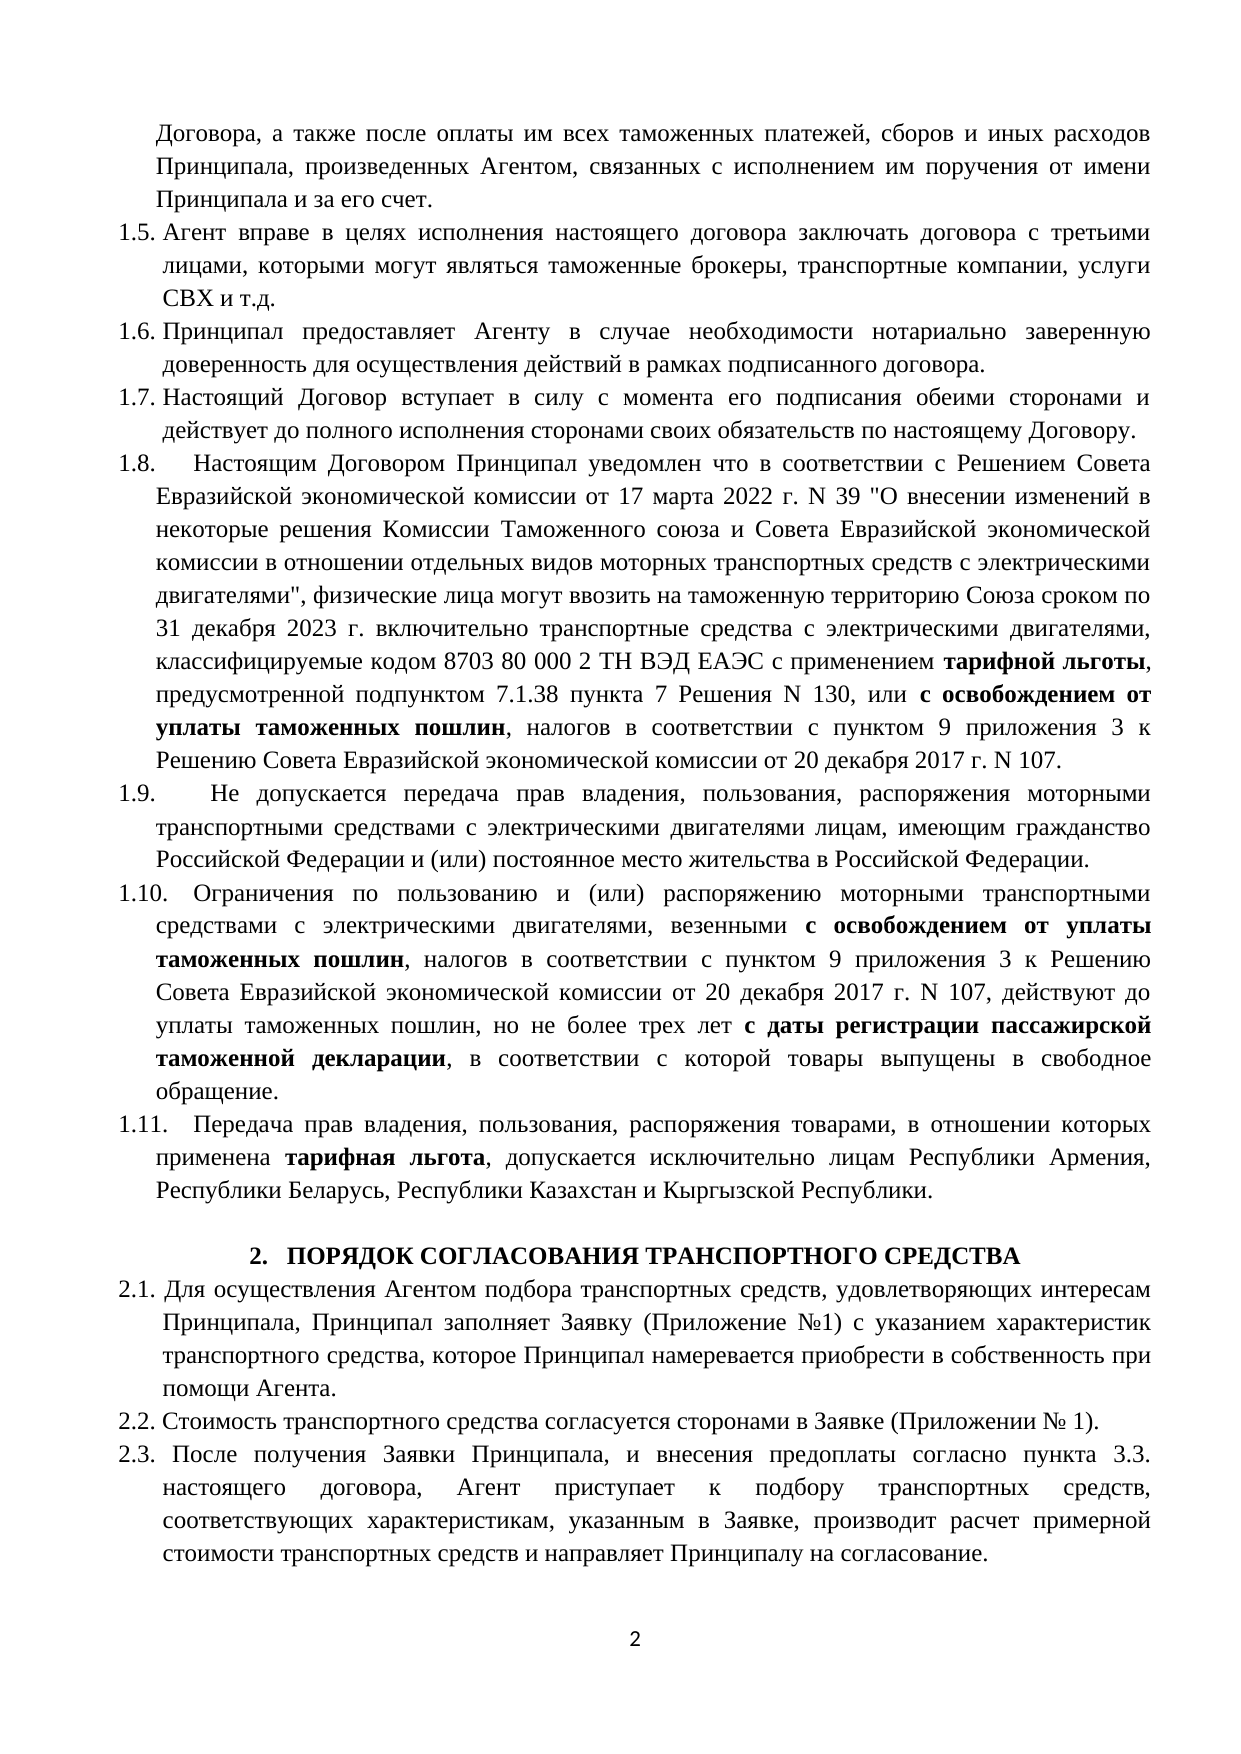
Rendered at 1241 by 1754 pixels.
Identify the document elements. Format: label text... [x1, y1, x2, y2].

text 2.2. Стоимость транспортного средства согласуется сторонами в Заявке (Приложении № 1). [118, 1406, 1152, 1435]
list Настоящим Договором Принципал уведомлен что в соответствии с Решением Совета Евразийской экономической комиссии от 17 марта 2022 г. N 39 "О внесении изменений в некоторые решения Комиссии Таможенного союза и Совета Евразийской экономической комиссии в отношении отдельных видов моторных транспортных средств с электрическими двигателями", физические лица могут ввозить на таможенную территорию Союза сроком по 31 декабря 2023 г. включительно транспортные средства с электрическими двигателями, классифицируемые кодом 8703 80 000 2 ТН ВЭД ЕАЭС с применением тарифной льготы, предусмотренной подпунктом 7.1.38 пункта 7 Решения N 130, или с освобождением от уплаты таможенных пошлин, налогов в соответствии с пунктом 9 приложения 3 к Решению Совета Евразийской экономической комиссии от 20 декабря 2017 г. N 107. [118, 448, 1152, 774]
text 2.3. После получения Заявки Принципала, и внесения предоплаты согласно пункта 3.3. настоящего договора, Агент приступает к подбору транспортных средств, соответствующих характеристикам, указанным в Заявке, производит расчет примерной стоимости транспортных средств и направляет Принципалу на согласование. [118, 1439, 1152, 1567]
text 2.1. Для осуществления Агентом подбора транспортных средств, удовлетворяющих интересам Принципала, Принципал заполняет Заявку (Приложение №1) с указанием характеристик транспортного средства, которое Принципал намеревается приобрести в собственность при помощи Агента. [118, 1274, 1152, 1402]
list ПОРЯДОК СОГЛАСОВАНИЯ ТРАНСПОРТНОГО СРЕДСТВА [118, 1241, 1152, 1269]
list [118, 118, 1152, 213]
list Ограничения по пользованию и (или) распоряжению моторными транспортными средствами с электрическими двигателями, везенными с освобождением от уплаты таможенных пошлин, налогов в соответствии с пунктом 9 приложения 3 к Решению Совета Евразийской экономической комиссии от 20 декабря 2017 г. N 107, действуют до уплаты таможенных пошлин, но не более трех лет с даты регистрации пассажирской таможенной декларации, в соответствии с которой товары выпущены в свободное обращение. [118, 878, 1152, 1104]
list Принципал предоставляет Агенту в случае необходимости нотариально заверенную доверенность для осуществления действий в рамках подписанного договора. [118, 316, 1152, 378]
list Не допускается передача прав владения, пользования, распоряжения моторными транспортными средствами с электрическими двигателями лицам, имеющим гражданство Российской Федерации и (или) постоянное место жительства в Российской Федерации. [118, 778, 1152, 873]
list Передача прав владения, пользования, распоряжения товарами, в отношении которых применена тарифная льгота, допускается исключительно лицам Республики Армения, Республики Беларусь, Республики Казахстан и Кыргызской Республики. [118, 1109, 1152, 1203]
list Агент вправе в целях исполнения настоящего договора заключать договора с третьими лицами, которыми могут являться таможенные брокеры, транспортные компании, услуги СВХ и т.д. [118, 217, 1152, 312]
list Настоящий Договор вступает в силу с момента его подписания обеими сторонами и действует до полного исполнения сторонами своих обязательств по настоящему Договору. [118, 382, 1152, 444]
